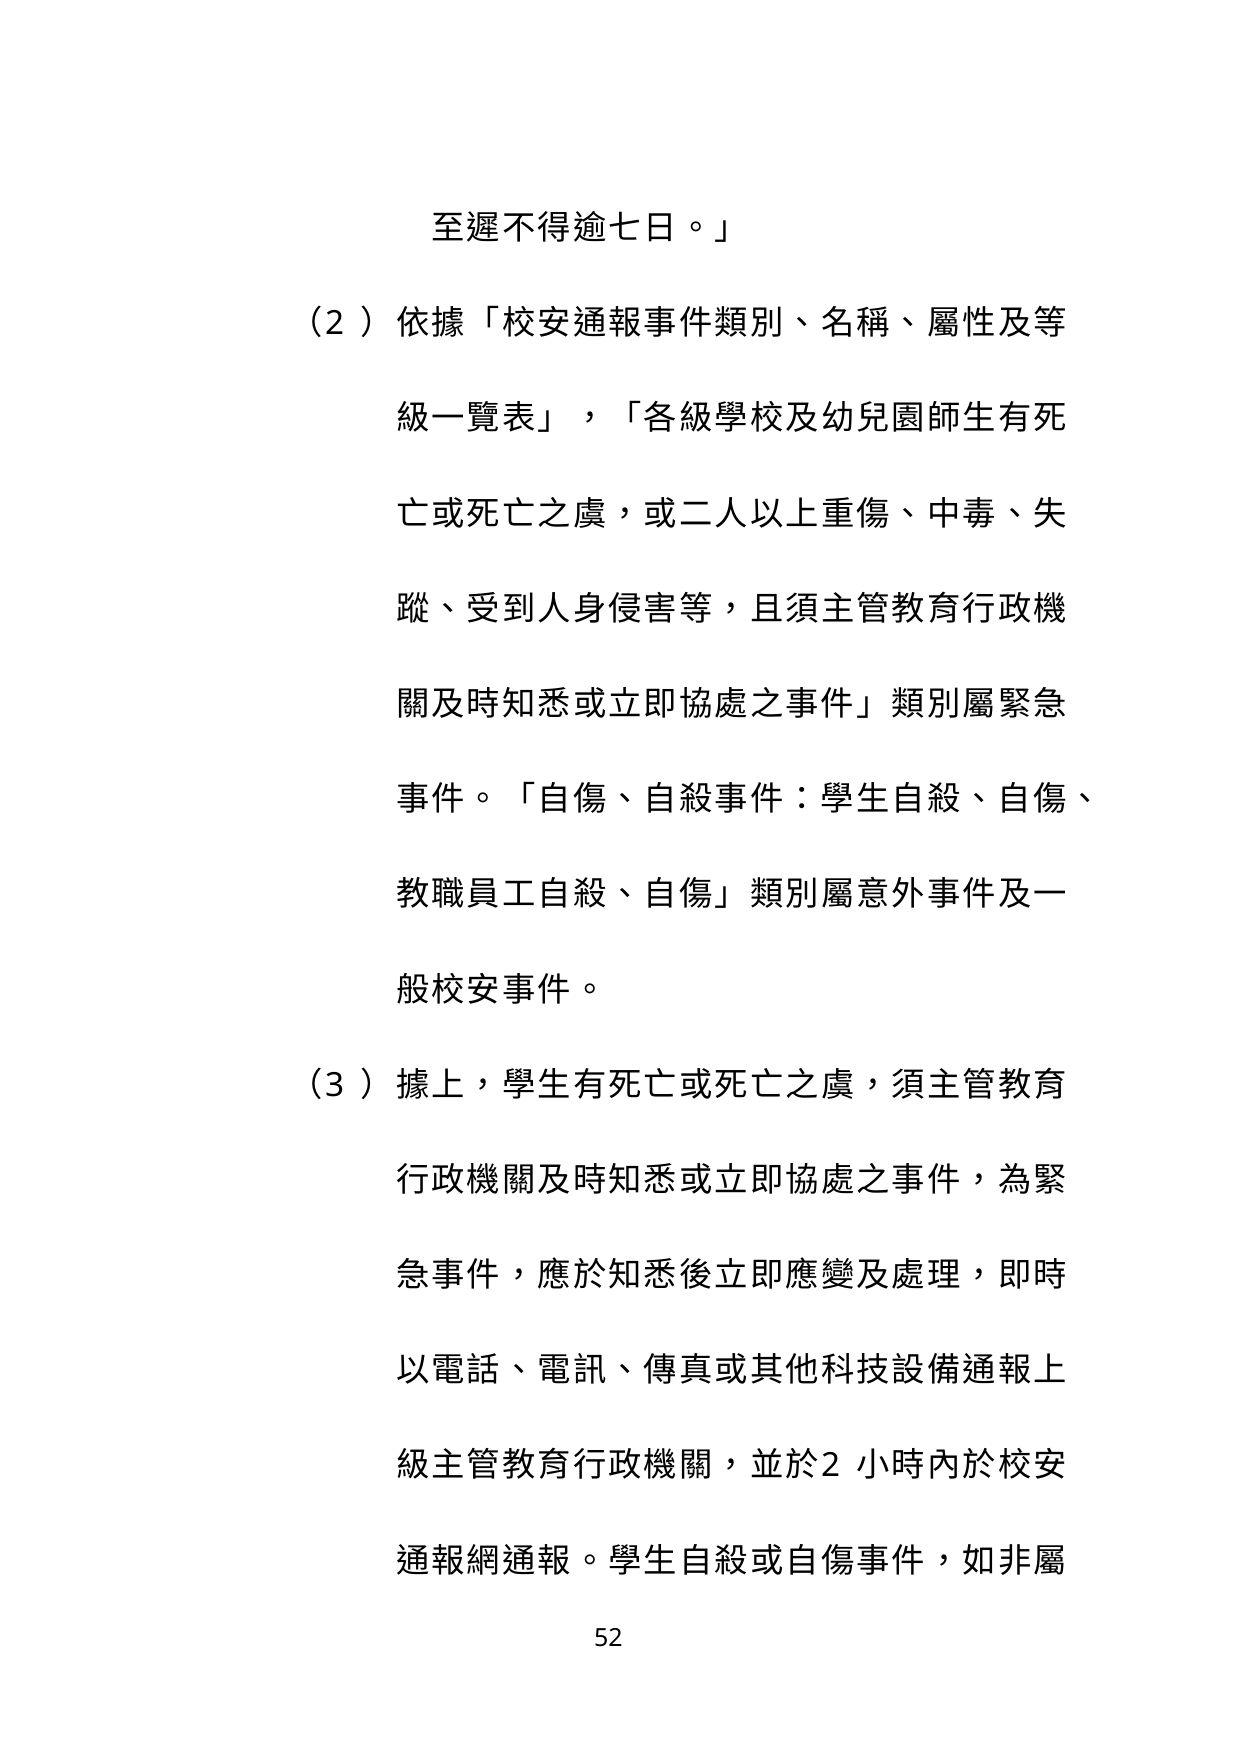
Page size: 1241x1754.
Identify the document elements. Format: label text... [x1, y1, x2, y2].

subtitle 依據「校安通報事件類別、名稱、屬性及等級一覽表」，「各級學校及幼兒園師生有死亡或死亡之虞，或二人以上重傷、中毒、失蹤、受到人身侵害等，且須主管教育行政機關及時知悉或立即協處之事件」類別屬緊急事件。「自傷、自殺事件：學生自殺、自傷、教職員工自殺、自傷」類別屬意外事件及一般校安事件。 [272, 272, 1069, 1034]
subtitle 據上，學生有死亡或死亡之虞，須主管教育行政機關及時知悉或立即協處之事件，為緊急事件，應於知悉後立即應變及處理，即時以電話、電訊、傳真或其他科技設備通報上級主管教育行政機關，並於2小時內於校安通報網通報。學生自殺或自傷事件，如非屬緊急事件或法定通報事件，應於知悉後於校安通報網通報，至遲不得逾7日。 [272, 1034, 1069, 1605]
